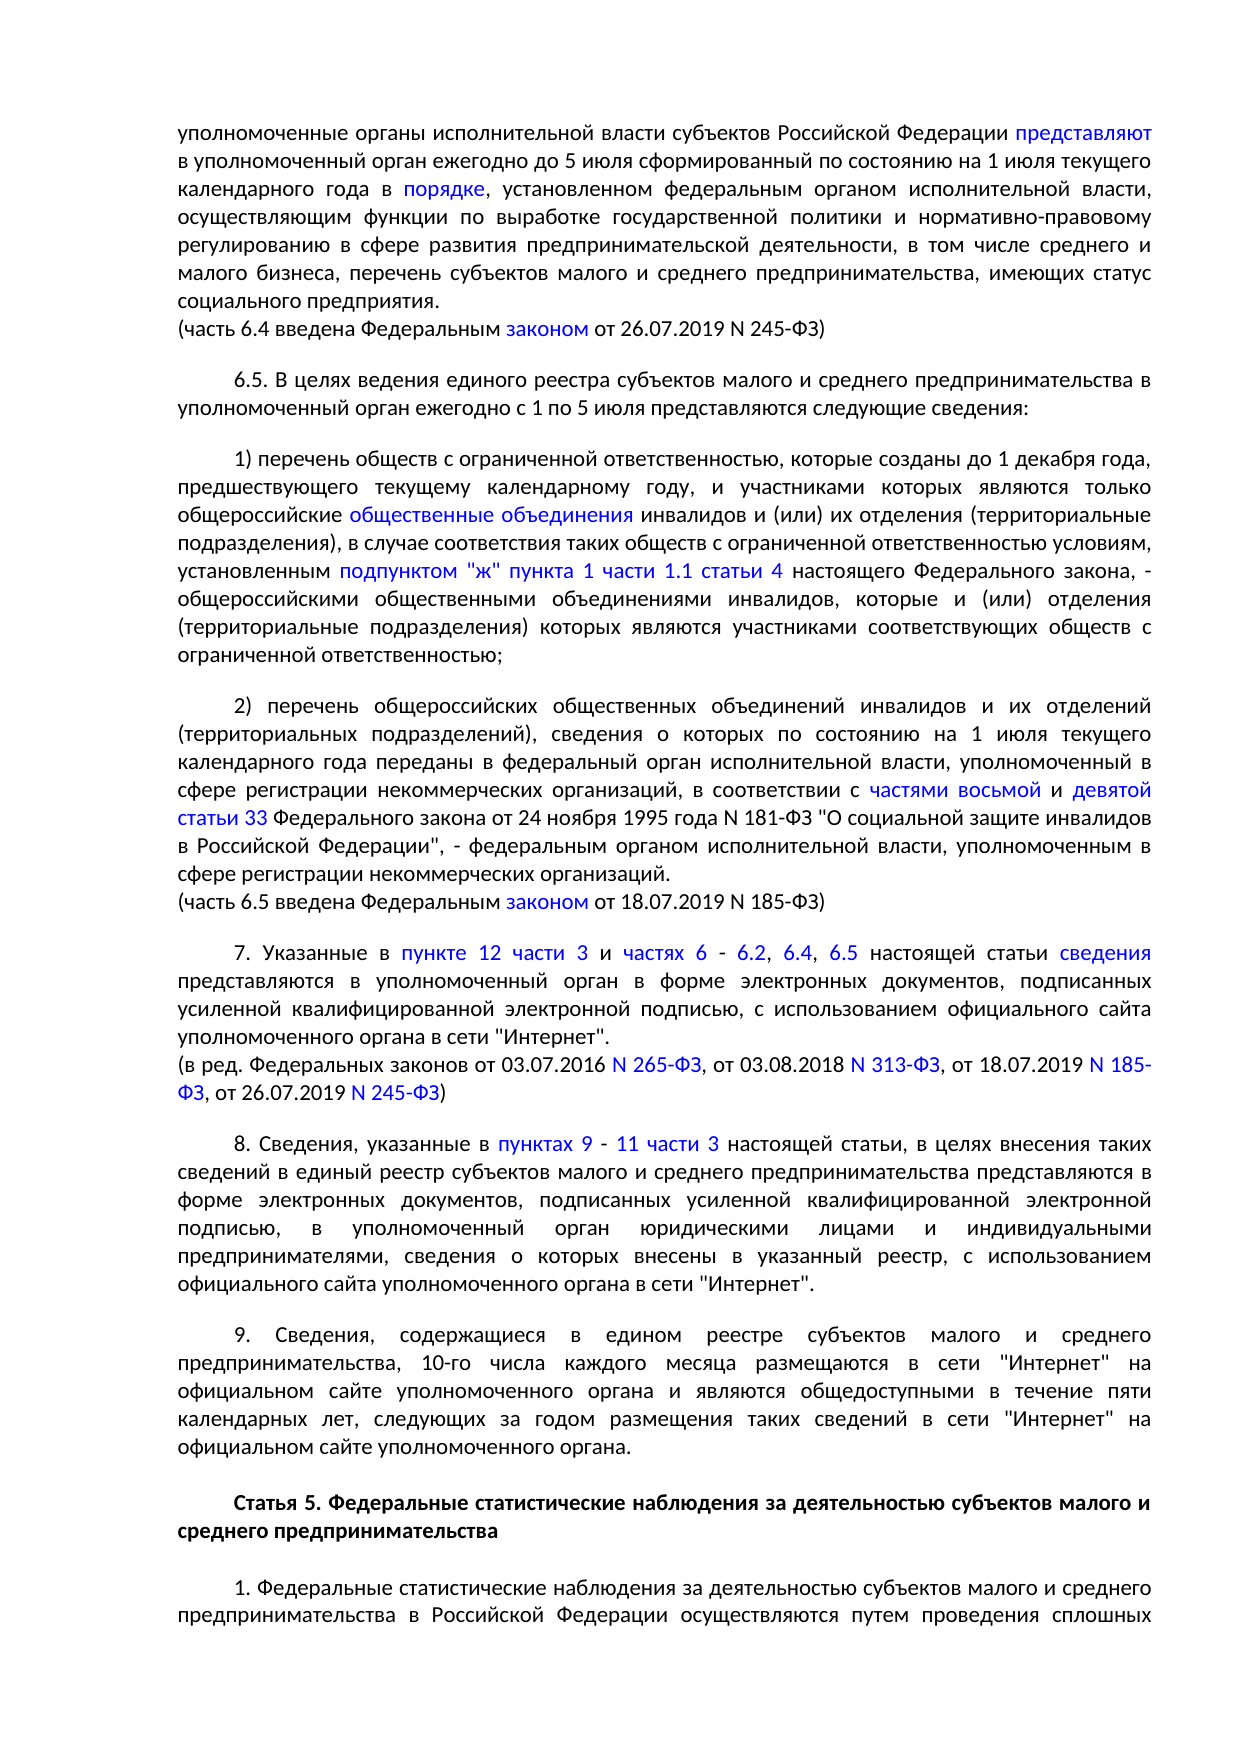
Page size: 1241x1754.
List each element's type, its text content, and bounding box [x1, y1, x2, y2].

title Статья 5. Федеральные статистические наблюдения за деятельностью субъектов малого и среднего предпринимательства [177, 1488, 1152, 1544]
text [177, 118, 1152, 314]
text 2) перечень общероссийских общественных объединений инвалидов и их отделений (территориальных подразделений), сведения о которых по состоянию на 1 июля текущего календарного года переданы в федеральный орган исполнительной власти, уполномоченный в сфере регистрации некоммерческих организаций, в соответствии с частями восьмой и девятой статьи 33 Федерального закона от 24 ноября 1995 года N 181-ФЗ "О социальной защите инвалидов в Российской Федерации", - федеральным органом исполнительной власти, уполномоченным в сфере регистрации некоммерческих организаций. [177, 691, 1152, 887]
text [177, 1573, 1152, 1629]
text 9. Сведения, содержащиеся в едином реестре субъектов малого и среднего предпринимательства, 10-го числа каждого месяца размещаются в сети "Интернет" на официальном сайте уполномоченного органа и являются общедоступными в течение пяти календарных лет, следующих за годом размещения таких сведений в сети "Интернет" на официальном сайте уполномоченного органа. [177, 1320, 1152, 1461]
text 8. Сведения, указанные в пунктах 9 - 11 части 3 настоящей статьи, в целях внесения таких сведений в единый реестр субъектов малого и среднего предпринимательства представляются в форме электронных документов, подписанных усиленной квалифицированной электронной подписью, в уполномоченный орган юридическими лицами и индивидуальными предпринимателями, сведения о которых внесены в указанный реестр, с использованием официального сайта уполномоченного органа в сети "Интернет". [177, 1129, 1152, 1297]
text 7. Указанные в пункте 12 части 3 и частях 6 - 6.2, 6.4, 6.5 настоящей статьи сведения представляются в уполномоченный орган в форме электронных документов, подписанных усиленной квалифицированной электронной подписью, с использованием официального сайта уполномоченного органа в сети "Интернет". [177, 938, 1152, 1050]
text 1) перечень обществ с ограниченной ответственностью, которые созданы до 1 декабря года, предшествующего текущему календарному году, и участниками которых являются только общероссийские общественные объединения инвалидов и (или) их отделения (территориальные подразделения), в случае соответствия таких обществ с ограниченной ответственностью условиям, установленным подпунктом "ж" пункта 1 части 1.1 статьи 4 настоящего Федерального закона, - общероссийскими общественными объединениями инвалидов, которые и (или) отделения (территориальные подразделения) которых являются участниками соответствующих обществ с ограниченной ответственностью; [177, 444, 1152, 668]
text (часть 6.4 введена Федеральным законом от 26.07.2019 N 245-ФЗ) [177, 314, 1152, 342]
text 6.5. В целях ведения единого реестра субъектов малого и среднего предпринимательства в уполномоченный орган ежегодно с 1 по 5 июля представляются следующие сведения: [177, 365, 1152, 421]
text (в ред. Федеральных законов от 03.07.2016 N 265-ФЗ, от 03.08.2018 N 313-ФЗ, от 18.07.2019 N 185-ФЗ, от 26.07.2019 N 245-ФЗ) [177, 1050, 1152, 1106]
text (часть 6.5 введена Федеральным законом от 18.07.2019 N 185-ФЗ) [177, 887, 1152, 915]
